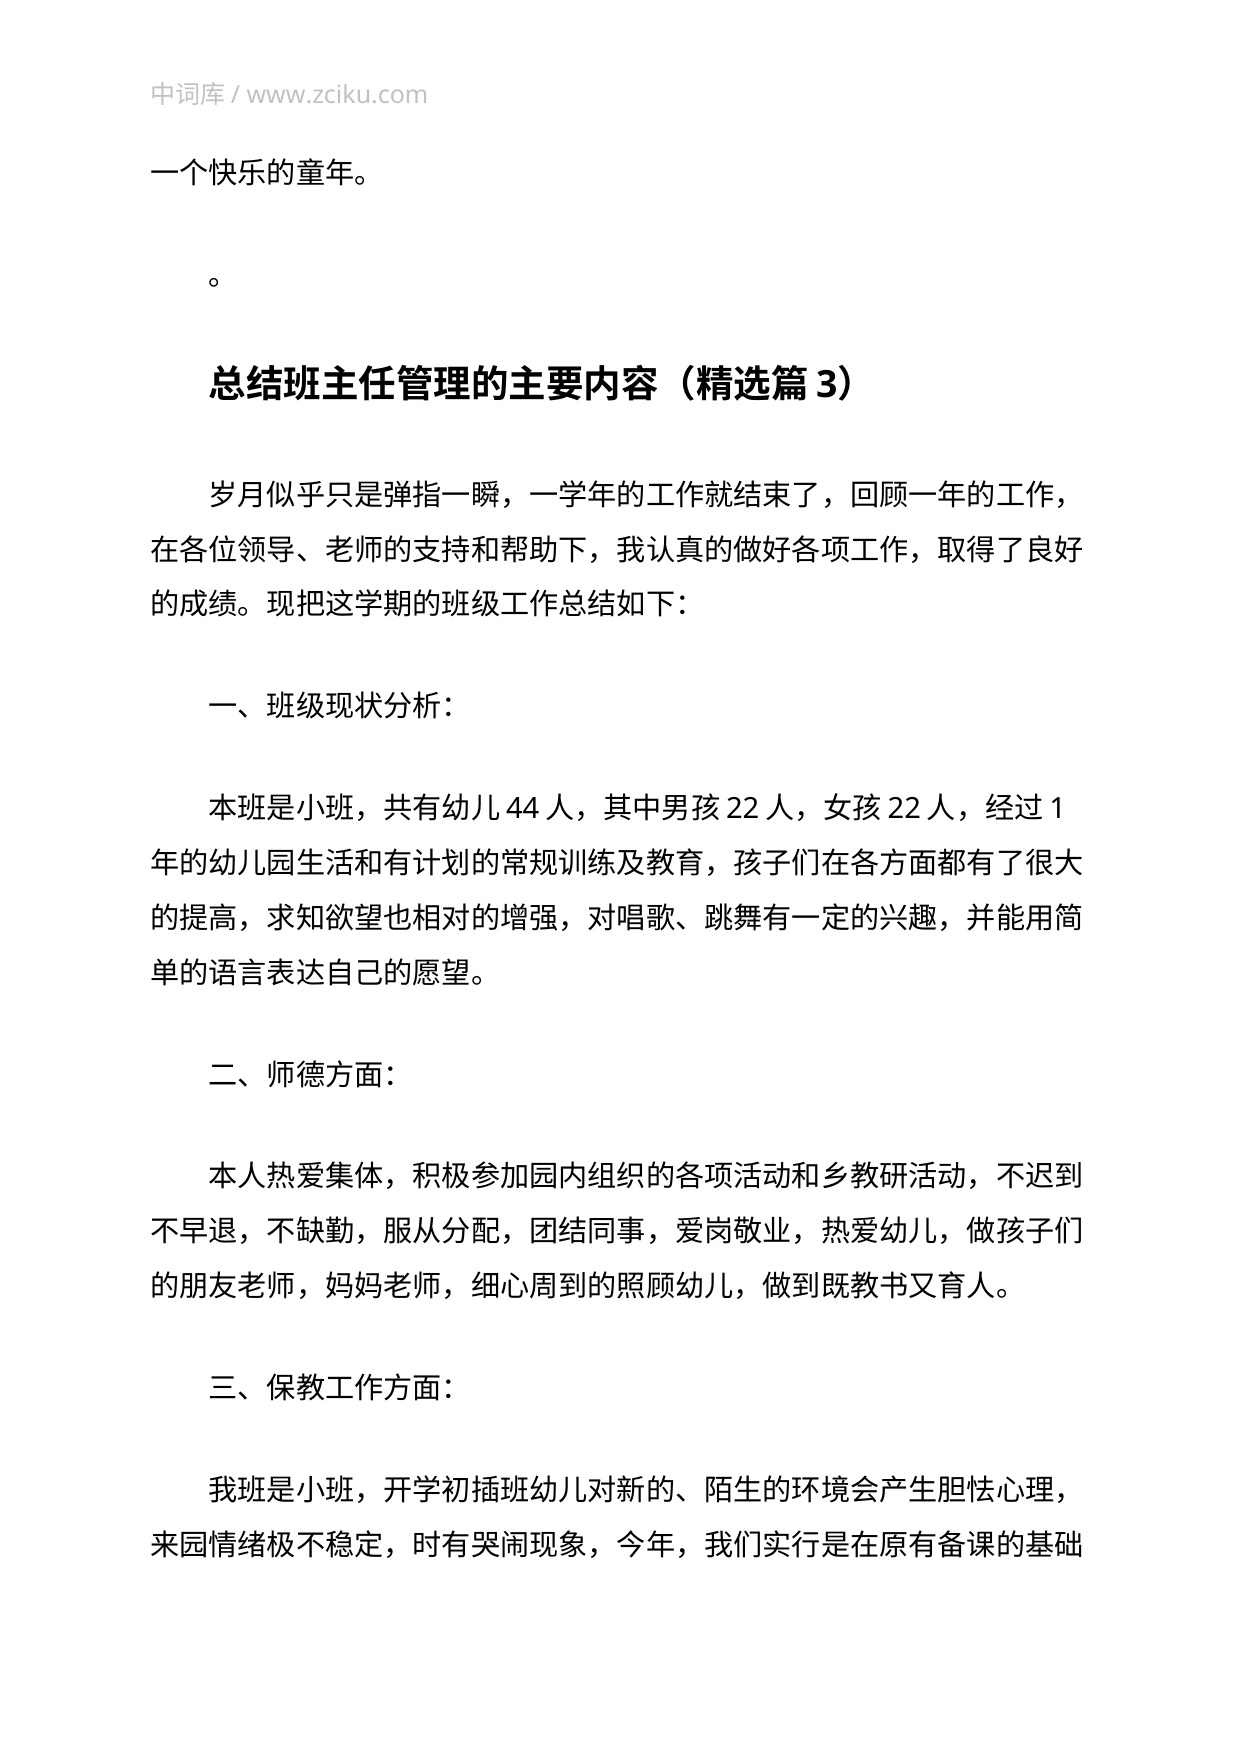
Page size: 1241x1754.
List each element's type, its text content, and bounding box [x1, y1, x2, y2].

text 本班是小班，共有幼儿44人，其中男孩22人，女孩22人，经过1年的幼儿园生活和有计划的常规训练及教育，孩子们在各方面都有了很大的提高，求知欲望也相对的增强，对唱歌、跳舞有一定的兴趣，并能用简单的语言表达自己的愿望。 [150, 784, 1090, 992]
text 二、师德方面： [150, 1051, 1090, 1093]
text 本人热爱集体，积极参加园内组织的各项活动和乡教研活动，不迟到不早退，不缺勤，服从分配，团结同事，爱岗敬业，热爱幼儿，做孩子们的朋友老师，妈妈老师，细心周到的照顾幼儿，做到既教书又育人。 [150, 1153, 1090, 1305]
text 总结班主任管理的主要内容（精选篇3） [150, 353, 1090, 408]
text 岁月似乎只是弹指一瞬，一学年的工作就结束了，回顾一年的工作，在各位领导、老师的支持和帮助下，我认真的做好各项工作，取得了良好的成绩。现把这学期的班级工作总结如下： [150, 471, 1090, 623]
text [150, 150, 1090, 192]
text 一、班级现状分析： [150, 683, 1090, 725]
text 。 [150, 252, 1090, 294]
text 三、保教工作方面： [150, 1364, 1090, 1407]
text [150, 1466, 1090, 1563]
